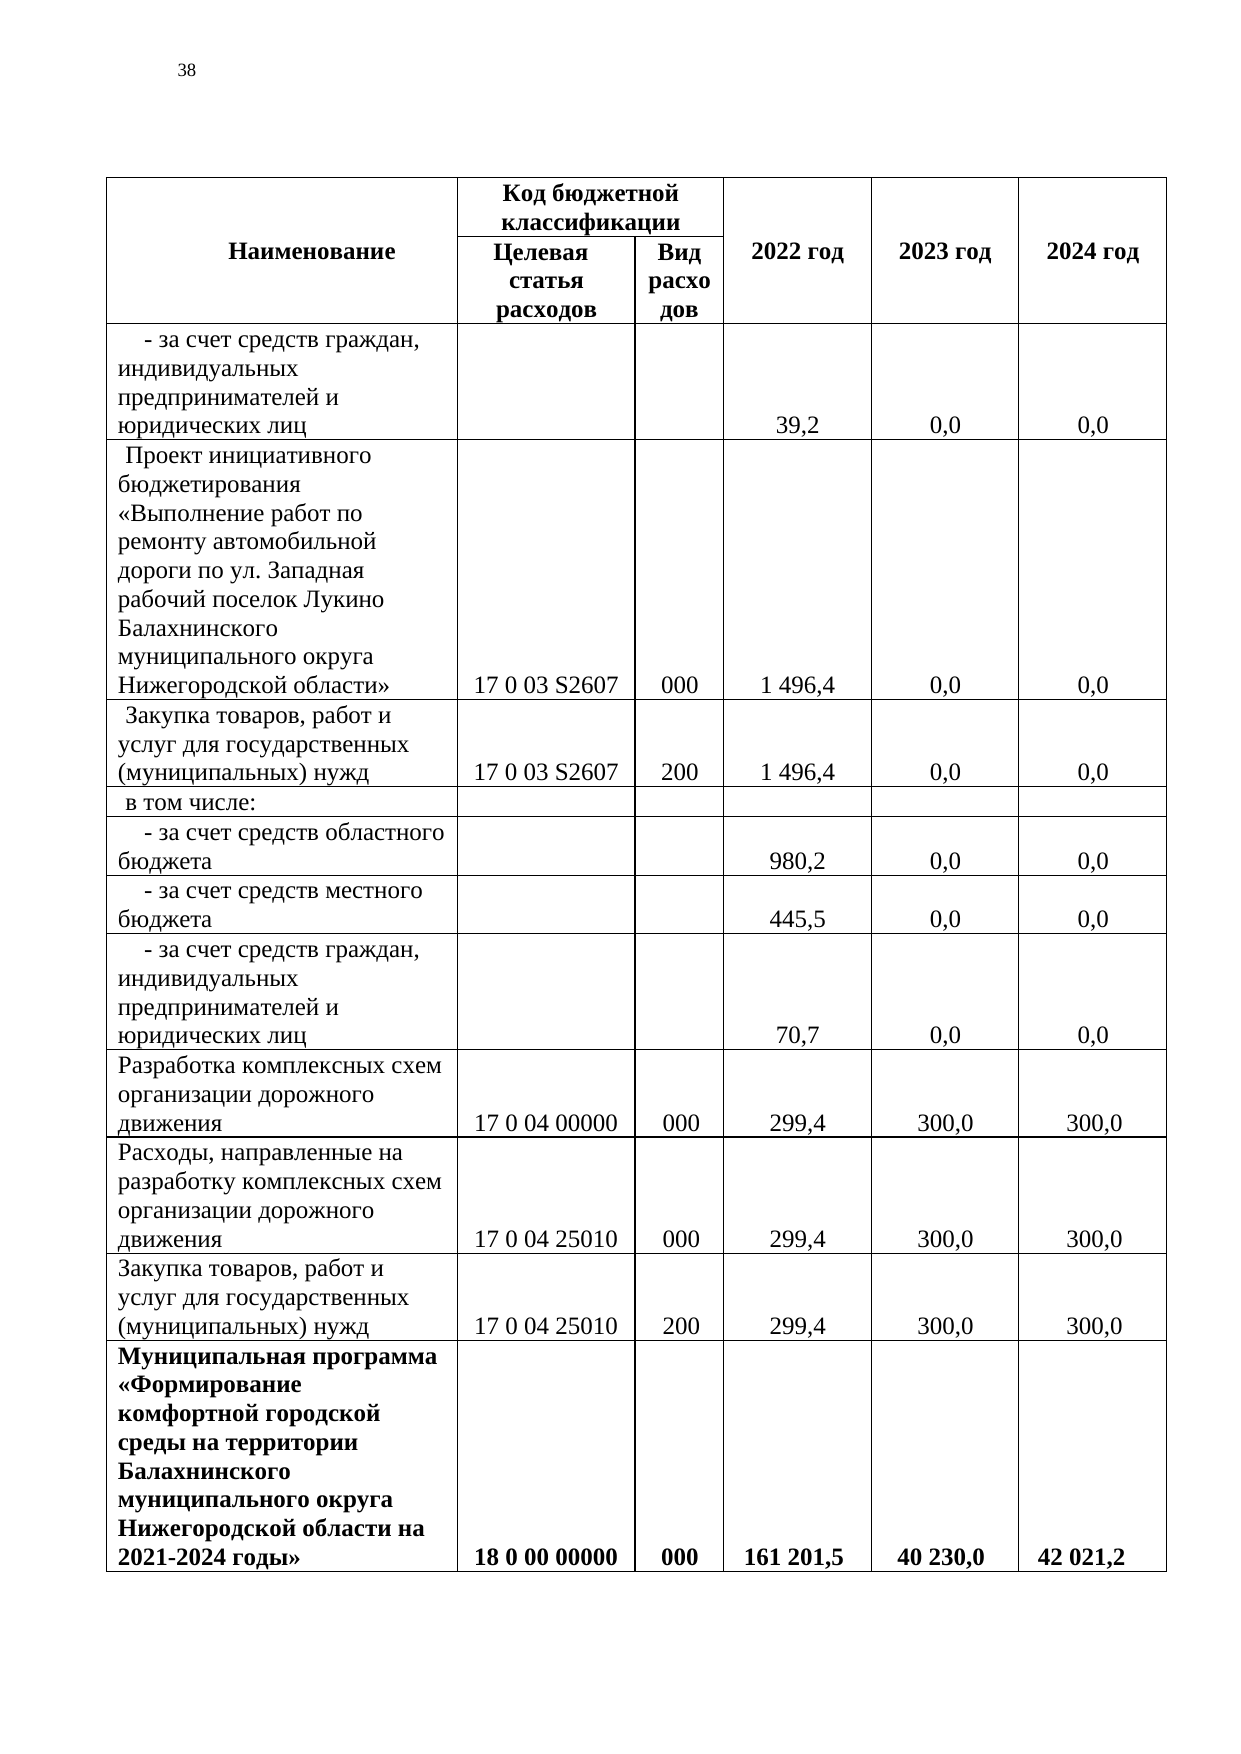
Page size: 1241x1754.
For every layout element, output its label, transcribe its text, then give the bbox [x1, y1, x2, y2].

table_cell Разработка комплексных схем организации дорожного движения [107, 1050, 457, 1136]
table_cell в том числе: [107, 787, 457, 816]
table_cell 0,0 [872, 440, 1018, 699]
table_cell 161 201,5 [724, 1341, 871, 1571]
table_header 2023 год [872, 178, 1018, 323]
table_cell 200 [636, 1254, 723, 1340]
table_cell 18 0 00 00000 [458, 1341, 634, 1571]
table_cell 000 [636, 1138, 723, 1252]
table_cell 1 496,4 [724, 700, 871, 786]
table_cell 299,4 [724, 1138, 871, 1252]
table_cell [1019, 787, 1166, 816]
table_cell 0,0 [1019, 817, 1166, 874]
table_header Код бюджетной классификации [458, 178, 723, 236]
table_cell 0,0 [1019, 440, 1166, 699]
table_cell 0,0 [1019, 934, 1166, 1049]
table_cell [724, 787, 871, 816]
table_cell - за счет средств граждан, индивидуальных предпринимателей и юридических лиц [107, 324, 457, 439]
table_cell 299,4 [724, 1254, 871, 1340]
table_cell Закупка товаров, работ и услуг для государственных (муниципальных) нужд [107, 1254, 457, 1340]
table_cell [458, 817, 634, 874]
table_cell 0,0 [1019, 700, 1166, 786]
table_cell 299,4 [724, 1050, 871, 1136]
table_cell 0,0 [872, 324, 1018, 439]
table_cell - за счет средств областного бюджета [107, 817, 457, 874]
table_cell 0,0 [872, 934, 1018, 1049]
table_cell Проект инициативного бюджетирования «Выполнение работ по ремонту автомобильной дороги по ул. Западная рабочий поселок Лукино Балахнинского муниципального округа Нижегородской области» [107, 440, 457, 699]
table_cell 300,0 [1019, 1254, 1166, 1340]
table_cell 1 496,4 [724, 440, 871, 699]
table_cell 39,2 [724, 324, 871, 439]
table_cell 300,0 [872, 1138, 1018, 1252]
table_header Наименование [107, 178, 457, 323]
table_cell 0,0 [872, 700, 1018, 786]
table_cell 300,0 [872, 1254, 1018, 1340]
table_cell Расходы, направленные на разработку комплексных схем организации дорожного движения [107, 1138, 457, 1252]
table_cell Закупка товаров, работ и услуг для государственных (муниципальных) нужд [107, 700, 457, 786]
table_cell - за счет средств местного бюджета [107, 876, 457, 933]
table_cell Вид расходов [636, 237, 723, 323]
table_cell 300,0 [872, 1050, 1018, 1136]
table_cell [636, 787, 723, 816]
table_cell [458, 934, 634, 1049]
table_cell 0,0 [1019, 324, 1166, 439]
table_cell [458, 876, 634, 933]
table_cell [872, 787, 1018, 816]
table_cell 70,7 [724, 934, 871, 1049]
table_cell 17 0 04 25010 [458, 1254, 634, 1340]
table_cell [636, 876, 723, 933]
table_cell [458, 787, 634, 816]
table_cell [636, 324, 723, 439]
table_cell [458, 324, 634, 439]
table_cell [636, 934, 723, 1049]
table_cell 17 0 04 00000 [458, 1050, 634, 1136]
table_cell 42 021,2 [1019, 1341, 1166, 1571]
table_cell 17 0 04 25010 [458, 1138, 634, 1252]
table_cell 300,0 [1019, 1138, 1166, 1252]
table_cell 0,0 [872, 817, 1018, 874]
table_header 2024 год [1019, 178, 1166, 323]
table_cell 000 [636, 1050, 723, 1136]
table_cell Целевая статья расходов [458, 237, 634, 323]
table_cell 000 [636, 1341, 723, 1571]
table_cell 0,0 [872, 876, 1018, 933]
table_cell 17 0 03 S2607 [458, 440, 634, 699]
table_cell 0,0 [1019, 876, 1166, 933]
table_cell 40 230,0 [872, 1341, 1018, 1571]
table_cell - за счет средств граждан, индивидуальных предпринимателей и юридических лиц [107, 934, 457, 1049]
table_cell [636, 817, 723, 874]
table_cell 980,2 [724, 817, 871, 874]
table_cell 300,0 [1019, 1050, 1166, 1136]
table_cell 200 [636, 700, 723, 786]
table_cell 445,5 [724, 876, 871, 933]
table_cell 000 [636, 440, 723, 699]
table_cell 17 0 03 S2607 [458, 700, 634, 786]
table_cell Муниципальная программа «Формирование комфортной городской среды на территории Балахнинского муниципального округа Нижегородской области на 2021-2024 годы» [107, 1341, 457, 1571]
table_header 2022 год [724, 178, 871, 323]
